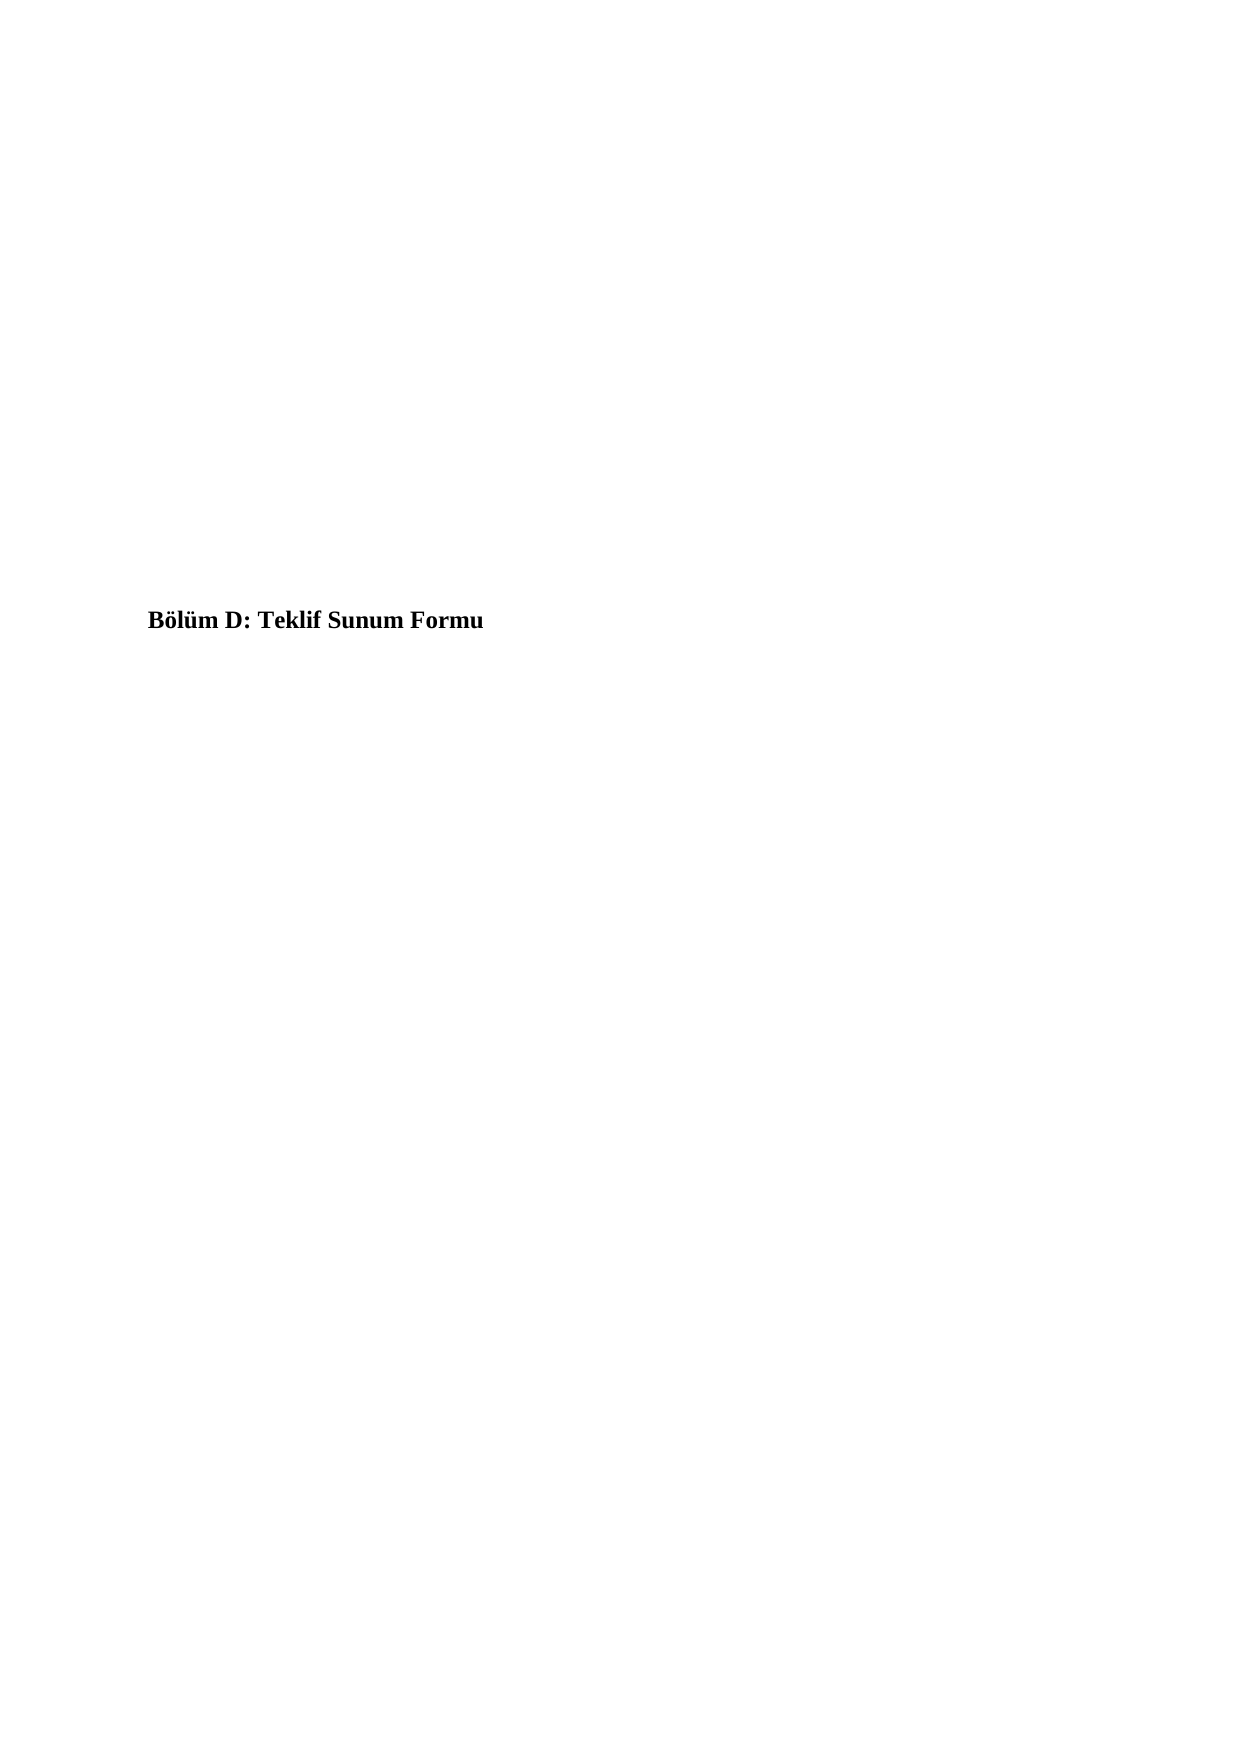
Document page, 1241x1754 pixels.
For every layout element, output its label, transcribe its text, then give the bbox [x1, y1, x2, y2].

subtitle Bölüm D: Teklif Sunum Formu [148, 605, 1093, 634]
